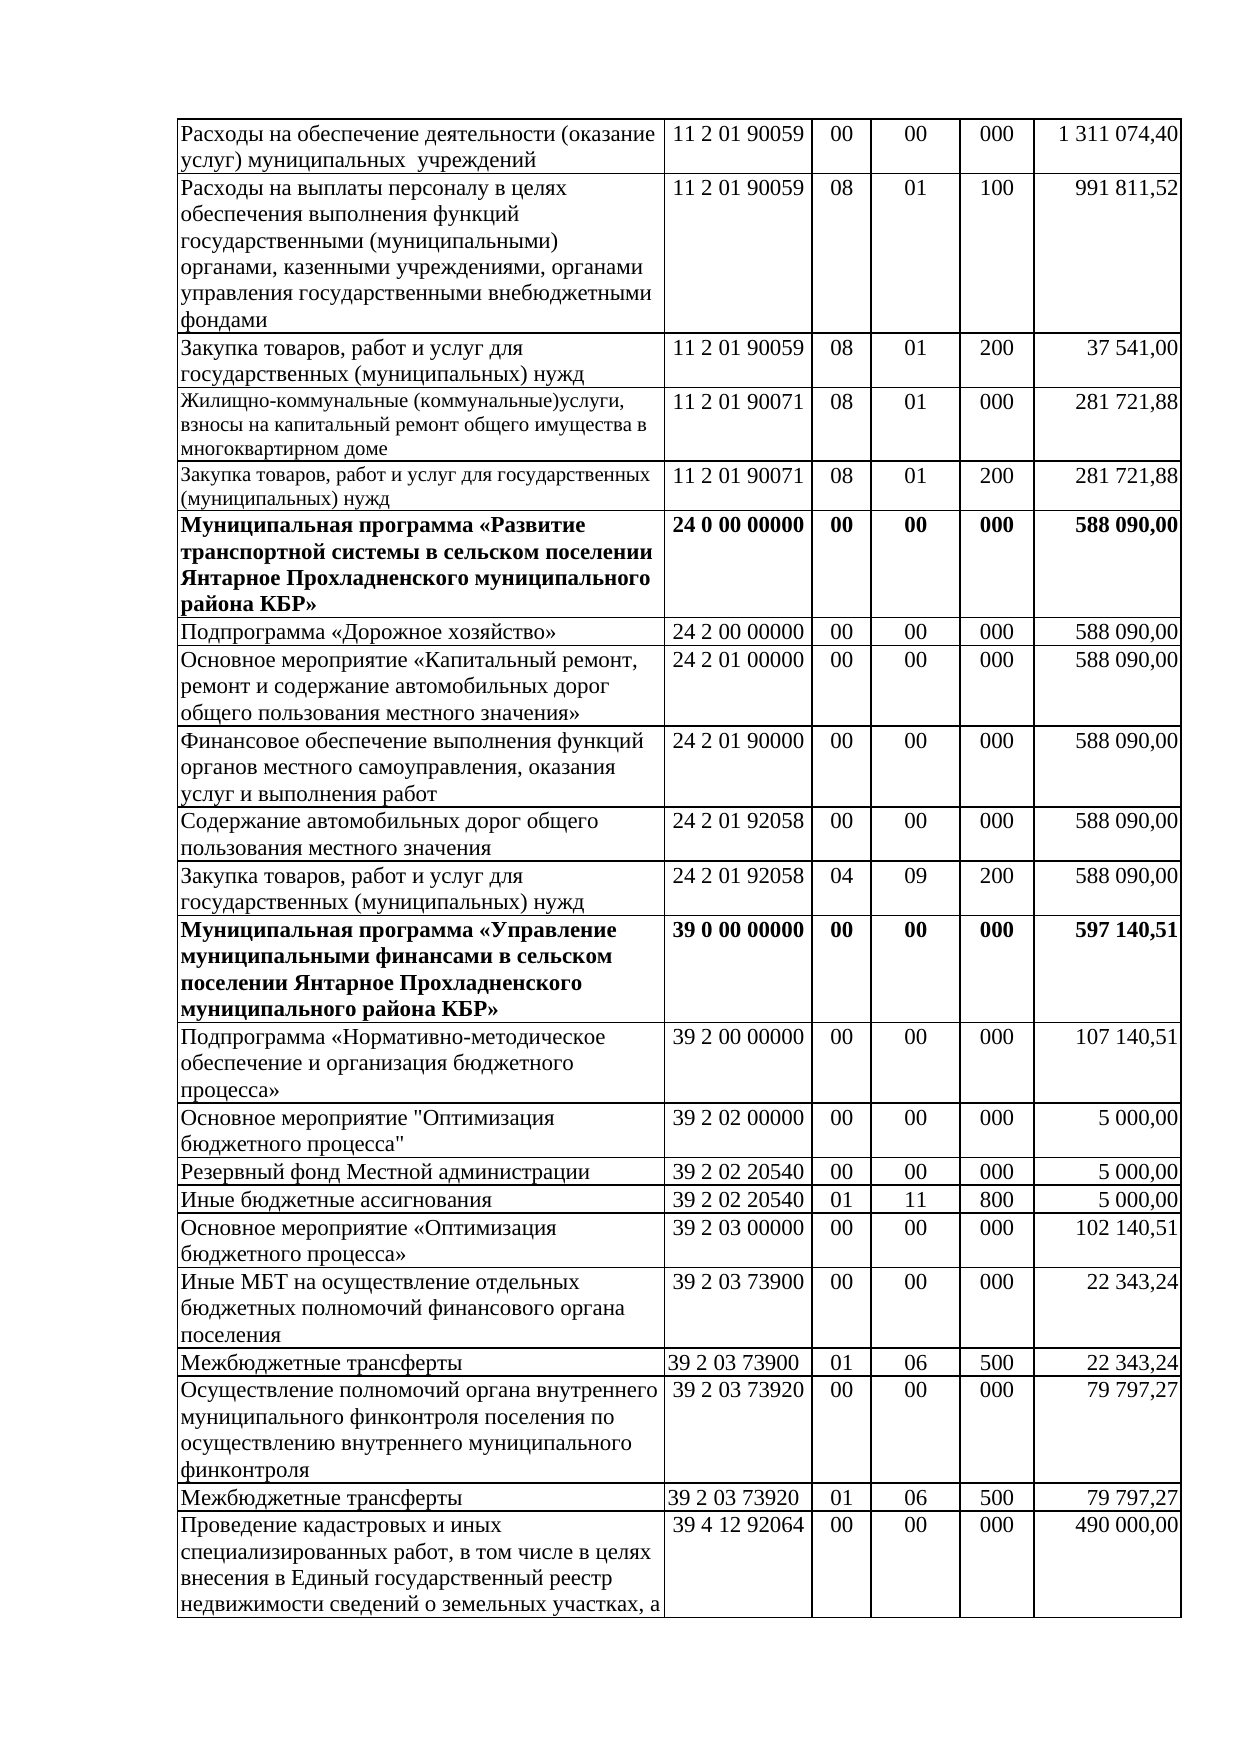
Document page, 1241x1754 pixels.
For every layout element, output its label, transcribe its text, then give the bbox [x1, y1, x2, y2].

table_cell Содержание автомобильных дорог общего пользования местного значения [178, 808, 664, 860]
table_cell 000 [961, 618, 1033, 645]
table_cell Финансовое обеспечение выполнения функций органов местного самоуправления, оказания услуг и выполнения работ [178, 727, 664, 806]
table_cell 500 [961, 1349, 1033, 1375]
table_cell 22 343,24 [1035, 1268, 1180, 1347]
table_cell 06 [872, 1349, 959, 1375]
table_cell 00 [813, 511, 870, 617]
table_cell 800 [961, 1186, 1033, 1212]
table_cell 00 [813, 1268, 870, 1347]
table_cell 00 [872, 120, 959, 172]
table_cell 1 311 074,40 [1035, 120, 1180, 172]
table_cell 01 [872, 174, 959, 332]
table_cell 11 2 01 90059 [665, 174, 811, 332]
table_cell 24 2 00 00000 [665, 618, 811, 645]
table_cell 588 090,00 [1035, 862, 1180, 914]
table_cell 281 721,88 [1035, 462, 1180, 510]
table_cell 00 [813, 120, 870, 172]
table_cell 08 [813, 174, 870, 332]
table_cell 5 000,00 [1035, 1104, 1180, 1156]
table_cell 01 [872, 334, 959, 386]
table_cell 200 [961, 462, 1033, 510]
table_cell 00 [872, 1377, 959, 1482]
table_cell 588 090,00 [1035, 646, 1180, 725]
table_cell 000 [961, 1512, 1033, 1617]
table_cell 00 [872, 1268, 959, 1347]
table_cell 588 090,00 [1035, 511, 1180, 617]
table_cell 08 [813, 462, 870, 510]
table_cell 79 797,27 [1035, 1377, 1180, 1482]
table_cell Закупка товаров, работ и услуг для государственных (муниципальных) нужд [178, 862, 664, 914]
table_cell 00 [872, 1214, 959, 1266]
table_cell 000 [961, 1377, 1033, 1482]
table_cell 000 [961, 388, 1033, 460]
table_cell 39 2 02 20540 [665, 1158, 811, 1184]
table_cell 991 811,52 [1035, 174, 1180, 332]
table_cell 39 2 03 73900 [665, 1349, 811, 1375]
table_cell 00 [813, 646, 870, 725]
table_cell 01 [813, 1186, 870, 1212]
table_cell Расходы на обеспечение деятельности (оказание услуг) муниципальных учреждений [178, 120, 664, 172]
table_cell 24 2 01 92058 [665, 862, 811, 914]
table_cell Межбюджетные трансферты [178, 1484, 664, 1510]
table_cell 24 2 01 00000 [665, 646, 811, 725]
table_cell Основное мероприятие "Оптимизация бюджетного процесса" [178, 1104, 664, 1156]
table_cell 00 [872, 618, 959, 645]
table_cell 588 090,00 [1035, 727, 1180, 806]
table_cell 00 [813, 727, 870, 806]
table_cell Иные МБТ на осуществление отдельных бюджетных полномочий финансового органа поселения [178, 1268, 664, 1347]
table_cell 000 [961, 916, 1033, 1021]
table_cell 39 2 03 73900 [665, 1268, 811, 1347]
table_cell Осуществление полномочий органа внутреннего муниципального финконтроля поселения по осуществлению внутреннего муниципального финконтроля [178, 1377, 664, 1482]
table_cell 00 [813, 1512, 870, 1617]
table_cell 000 [961, 727, 1033, 806]
table_cell 00 [872, 1512, 959, 1617]
table_cell Закупка товаров, работ и услуг для государственных (муниципальных) нужд [178, 462, 664, 510]
table_cell 00 [813, 618, 870, 645]
table_cell 11 2 01 90071 [665, 462, 811, 510]
table_cell Подпрограмма «Нормативно-методическое обеспечение и организация бюджетного процесса» [178, 1023, 664, 1102]
table_cell 09 [872, 862, 959, 914]
table_cell 107 140,51 [1035, 1023, 1180, 1102]
table_cell 39 2 02 00000 [665, 1104, 811, 1156]
table_cell Иные бюджетные ассигнования [178, 1186, 664, 1212]
table_cell 00 [872, 916, 959, 1021]
table_cell 37 541,00 [1035, 334, 1180, 386]
table_cell 588 090,00 [1035, 808, 1180, 860]
table_cell 000 [961, 1214, 1033, 1266]
table_cell 597 140,51 [1035, 916, 1180, 1021]
table_cell 00 [813, 1377, 870, 1482]
table_cell 000 [961, 1268, 1033, 1347]
table_cell 04 [813, 862, 870, 914]
table_cell 102 140,51 [1035, 1214, 1180, 1266]
table_cell 00 [872, 727, 959, 806]
table_cell 01 [813, 1349, 870, 1375]
table_cell Жилищно-коммунальные (коммунальные)услуги, взносы на капитальный ремонт общего имущества в многоквартирном доме [178, 388, 664, 460]
table_cell Межбюджетные трансферты [178, 1349, 664, 1375]
table_cell 000 [961, 1023, 1033, 1102]
table_cell 79 797,27 [1035, 1484, 1180, 1510]
table_cell 00 [872, 1023, 959, 1102]
table_cell 11 [872, 1186, 959, 1212]
table_cell 000 [961, 511, 1033, 617]
table_cell 00 [813, 1104, 870, 1156]
table_cell 39 2 03 73920 [665, 1377, 811, 1482]
table_cell 01 [872, 388, 959, 460]
table_cell 5 000,00 [1035, 1158, 1180, 1184]
table_cell 39 2 00 00000 [665, 1023, 811, 1102]
table_cell 281 721,88 [1035, 388, 1180, 460]
table_cell 000 [961, 1158, 1033, 1184]
table_cell 200 [961, 334, 1033, 386]
table_cell 24 2 01 90000 [665, 727, 811, 806]
table_cell 00 [872, 1104, 959, 1156]
table_cell 39 2 03 00000 [665, 1214, 811, 1266]
table_cell 39 2 03 73920 [665, 1484, 811, 1510]
table_cell 00 [872, 1158, 959, 1184]
table_cell 000 [961, 1104, 1033, 1156]
table_cell Основное мероприятие «Капитальный ремонт, ремонт и содержание автомобильных дорог общего пользования местного значения» [178, 646, 664, 725]
table_cell 11 2 01 90071 [665, 388, 811, 460]
table_cell 39 2 02 20540 [665, 1186, 811, 1212]
table_cell 00 [813, 808, 870, 860]
table_cell 08 [813, 388, 870, 460]
table_cell 01 [872, 462, 959, 510]
table_cell 01 [813, 1484, 870, 1510]
table_cell 100 [961, 174, 1033, 332]
table_cell 5 000,00 [1035, 1186, 1180, 1212]
table_cell Резервный фонд Местной администрации [178, 1158, 664, 1184]
table_cell 22 343,24 [1035, 1349, 1180, 1375]
table_cell 00 [813, 1158, 870, 1184]
table_cell Муниципальная программа «Управление муниципальными финансами в сельском поселении Янтарное Прохладненского муниципального района КБР» [178, 916, 664, 1021]
table_cell 200 [961, 862, 1033, 914]
table_cell Муниципальная программа «Развитие транспортной системы в сельском поселении Янтарное Прохладненского муниципального района КБР» [178, 511, 664, 617]
table_cell 00 [872, 511, 959, 617]
table_cell Закупка товаров, работ и услуг для государственных (муниципальных) нужд [178, 334, 664, 386]
table_cell 000 [961, 808, 1033, 860]
table_cell 06 [872, 1484, 959, 1510]
table_cell 000 [961, 646, 1033, 725]
table_cell 39 4 12 92064 [665, 1512, 811, 1617]
table_cell 39 0 00 00000 [665, 916, 811, 1021]
table_cell 00 [813, 1214, 870, 1266]
table_cell 24 0 00 00000 [665, 511, 811, 617]
table_cell 00 [872, 808, 959, 860]
table_cell Основное мероприятие «Оптимизация бюджетного процесса» [178, 1214, 664, 1266]
table_cell 00 [813, 916, 870, 1021]
table_cell 500 [961, 1484, 1033, 1510]
table_cell 00 [813, 1023, 870, 1102]
table_cell Подпрограмма «Дорожное хозяйство» [178, 618, 664, 645]
table_cell 24 2 01 92058 [665, 808, 811, 860]
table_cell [178, 1512, 664, 1617]
table_cell 11 2 01 90059 [665, 120, 811, 172]
table_cell 588 090,00 [1035, 618, 1180, 645]
table_cell 08 [813, 334, 870, 386]
table_cell 490 000,00 [1035, 1512, 1180, 1617]
table_cell 00 [872, 646, 959, 725]
table_cell 11 2 01 90059 [665, 334, 811, 386]
table_cell 000 [961, 120, 1033, 172]
